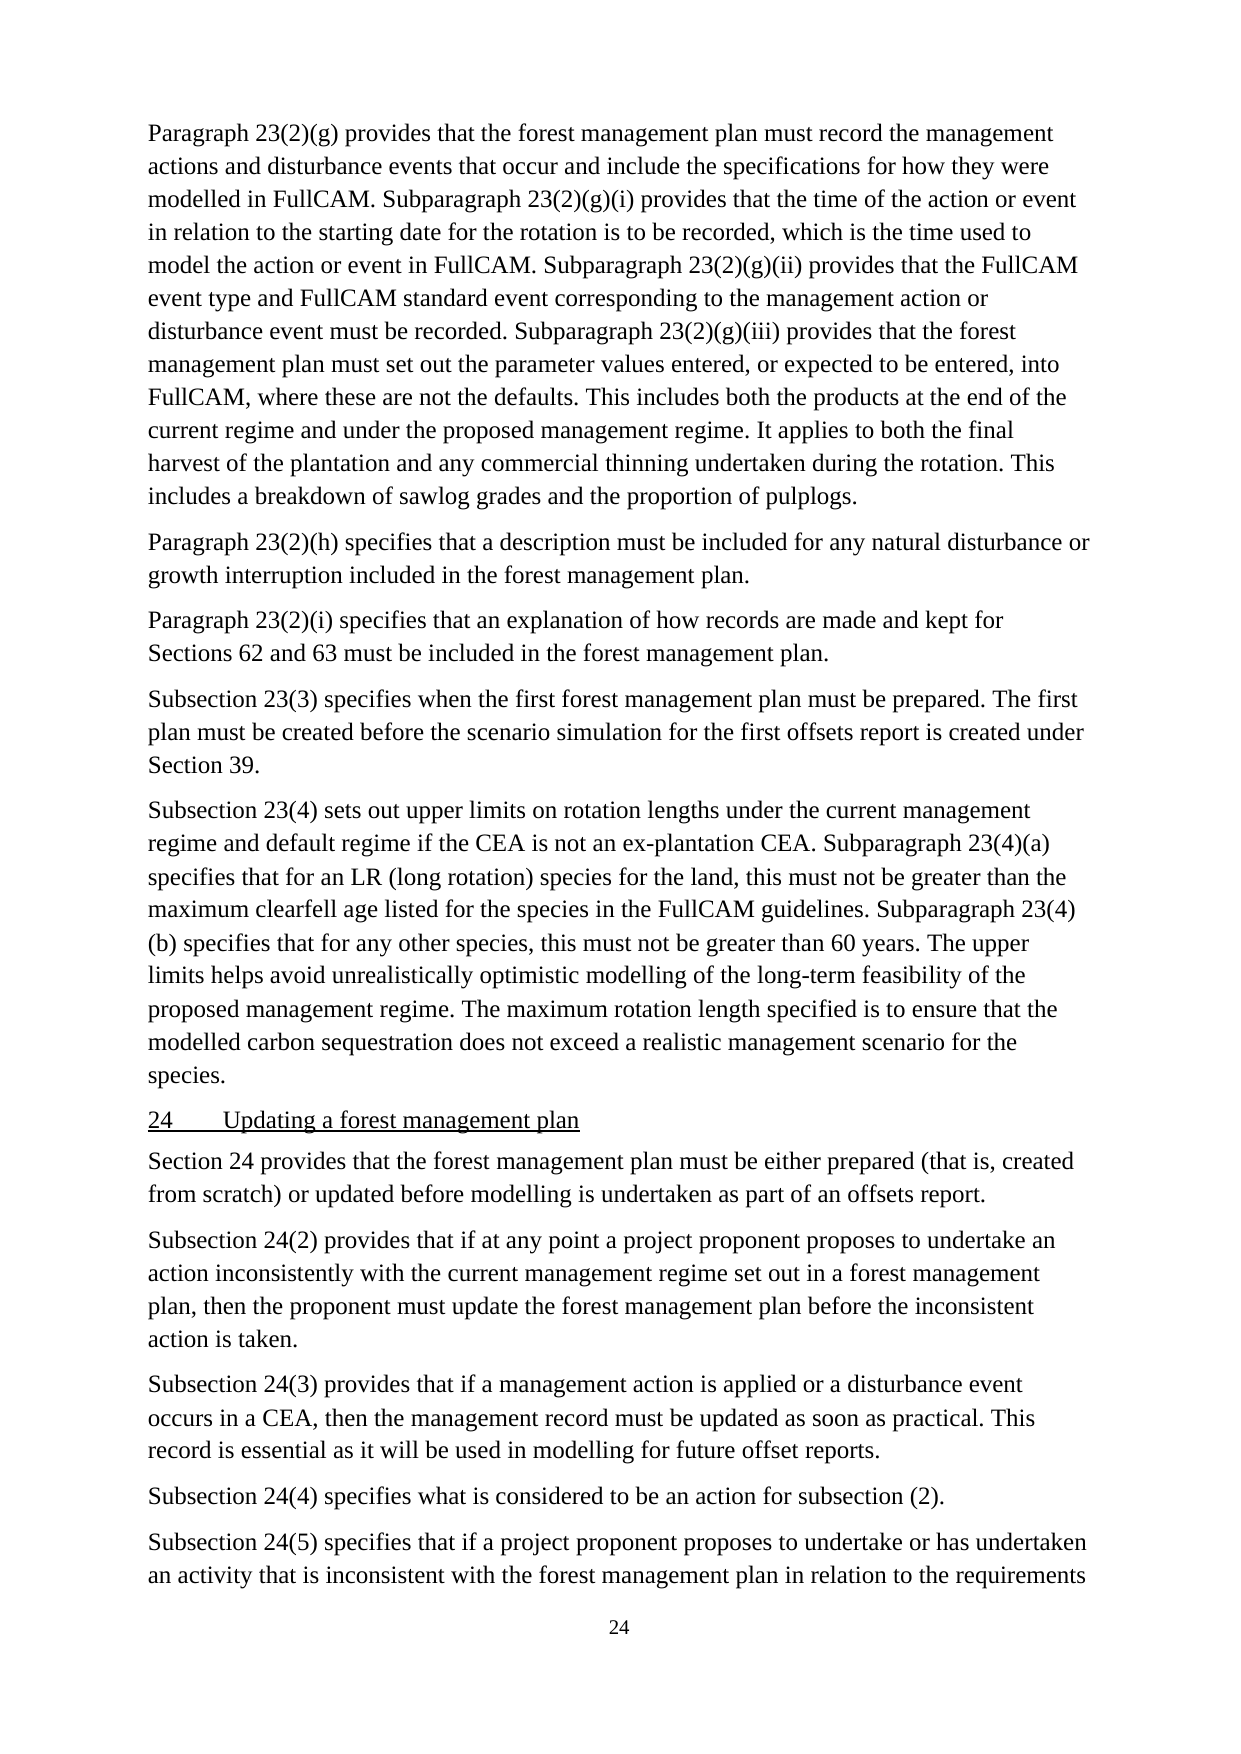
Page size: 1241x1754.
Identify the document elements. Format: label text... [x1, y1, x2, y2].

text Section 24 provides that the forest management plan must be either prepared (that is, created from scratch) or updated before modelling is undertaken as part of an offsets report. [148, 1146, 1090, 1208]
text Subsection 24(2) provides that if at any point a project proponent proposes to undertake an action inconsistently with the current management regime set out in a forest management plan, then the proponent must update the forest management plan before the inconsistent action is taken. [148, 1225, 1090, 1353]
text Subsection 23(4) sets out upper limits on rotation lengths under the current management regime and default regime if the CEA is not an ex-plantation CEA. Subparagraph 23(4)(a) specifies that for an LR (long rotation) species for the land, this must not be greater than the maximum clearfell age listed for the species in the FullCAM guidelines. Subparagraph 23(4)(b) specifies that for any other species, this must not be greater than 60 years. The upper limits helps avoid unrealistically optimistic modelling of the long-term feasibility of the proposed management regime. The maximum rotation length specified is to ensure that the modelled carbon sequestration does not exceed a realistic management scenario for the species. [148, 796, 1090, 1088]
text Paragraph 23(2)(g) provides that the forest management plan must record the management actions and disturbance events that occur and include the specifications for how they were modelled in FullCAM. Subparagraph 23(2)(g)(i) provides that the time of the action or event in relation to the starting date for the rotation is to be recorded, which is the time used to model the action or event in FullCAM. Subparagraph 23(2)(g)(ii) provides that the FullCAM event type and FullCAM standard event corresponding to the management action or disturbance event must be recorded. Subparagraph 23(2)(g)(iii) provides that the forest management plan must set out the parameter values entered, or expected to be entered, into FullCAM, where these are not the defaults. This includes both the products at the end of the current regime and under the proposed management regime. It applies to both the final harvest of the plantation and any commercial thinning undertaken during the rotation. This includes a breakdown of sawlog grades and the proportion of pulplogs. [148, 118, 1090, 510]
text 24 Updating a forest management plan [148, 1105, 1090, 1134]
text Paragraph 23(2)(i) specifies that an explanation of how records are made and kept for Sections 62 and 63 must be included in the forest management plan. [148, 605, 1090, 667]
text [148, 1527, 1090, 1588]
text Paragraph 23(2)(h) specifies that a description must be included for any natural disturbance or growth interruption included in the forest management plan. [148, 527, 1090, 589]
text Subsection 24(3) provides that if a management action is applied or a disturbance event occurs in a CEA, then the management record must be updated as soon as practical. This record is essential as it will be used in modelling for future offset reports. [148, 1369, 1090, 1464]
text Subsection 23(3) specifies when the first forest management plan must be prepared. The first plan must be created before the scenario simulation for the first offsets report is created under Section 39. [148, 684, 1090, 779]
text Subsection 24(4) specifies what is considered to be an action for subsection (2). [148, 1481, 1090, 1510]
